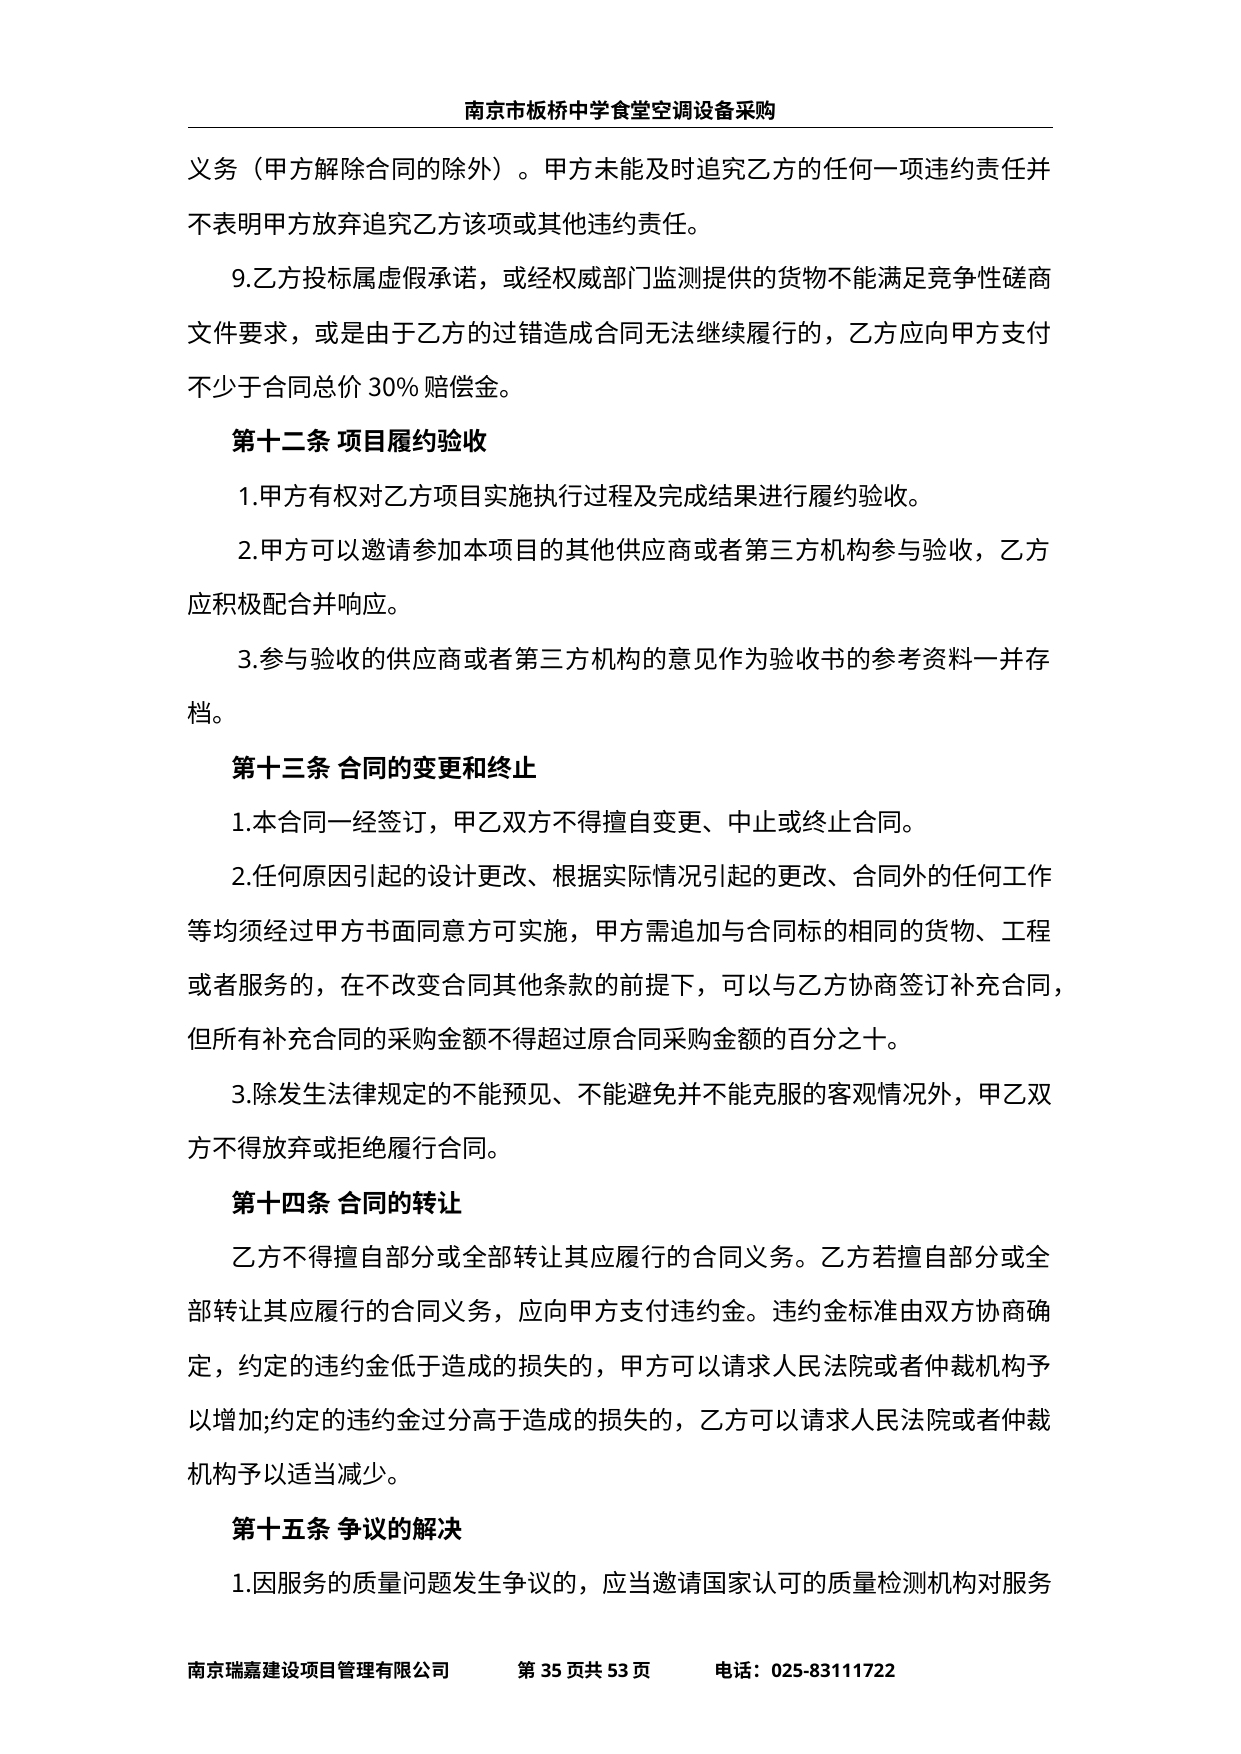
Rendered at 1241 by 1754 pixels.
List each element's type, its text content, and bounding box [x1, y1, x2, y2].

text 第十二条 项目履约验收 [187, 422, 1053, 458]
text 第十三条 合同的变更和终止 [187, 748, 1053, 784]
text 1.本合同一经签订，甲乙双方不得擅自变更、中止或终止合同。 [187, 802, 1053, 839]
text 1.甲方有权对乙方项目实施执行过程及完成结果进行履约验收。 [187, 476, 1053, 512]
text 第十五条 争议的解决 [187, 1509, 1053, 1546]
text 9.乙方投标属虚假承诺，或经权威部门监测提供的货物不能满足竞争性磋商文件要求，或是由于乙方的过错造成合同无法继续履行的，乙方应向甲方支付不少于合同总价 30% 赔偿金。 [187, 259, 1053, 404]
text 2.甲方可以邀请参加本项目的其他供应商或者第三方机构参与验收，乙方应积极配合并响应。 [187, 531, 1053, 621]
text 2.任何原因引起的设计更改、根据实际情况引起的更改、合同外的任何工作等均须经过甲方书面同意方可实施，甲方需追加与合同标的相同的货物、工程或者服务的，在不改变合同其他条款的前提下，可以与乙方协商签订补充合同，但所有补充合同的采购金额不得超过原合同采购金额的百分之十。 [187, 857, 1053, 1056]
text 3.参与验收的供应商或者第三方机构的意见作为验收书的参考资料一并存档。 [187, 639, 1053, 730]
text 乙方不得擅自部分或全部转让其应履行的合同义务。乙方若擅自部分或全部转让其应履行的合同义务，应向甲方支付违约金。违约金标准由双方协商确定，约定的违约金低于造成的损失的，甲方可以请求人民法院或者仲裁机构予以增加;约定的违约金过分高于造成的损失的，乙方可以请求人民法院或者仲裁机构予以适当减少。 [187, 1237, 1053, 1491]
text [187, 1564, 1053, 1600]
text 第十四条 合同的转让 [187, 1183, 1053, 1219]
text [187, 150, 1053, 241]
text 3.除发生法律规定的不能预见、不能避免并不能克服的客观情况外，甲乙双方不得放弃或拒绝履行合同。 [187, 1074, 1053, 1165]
